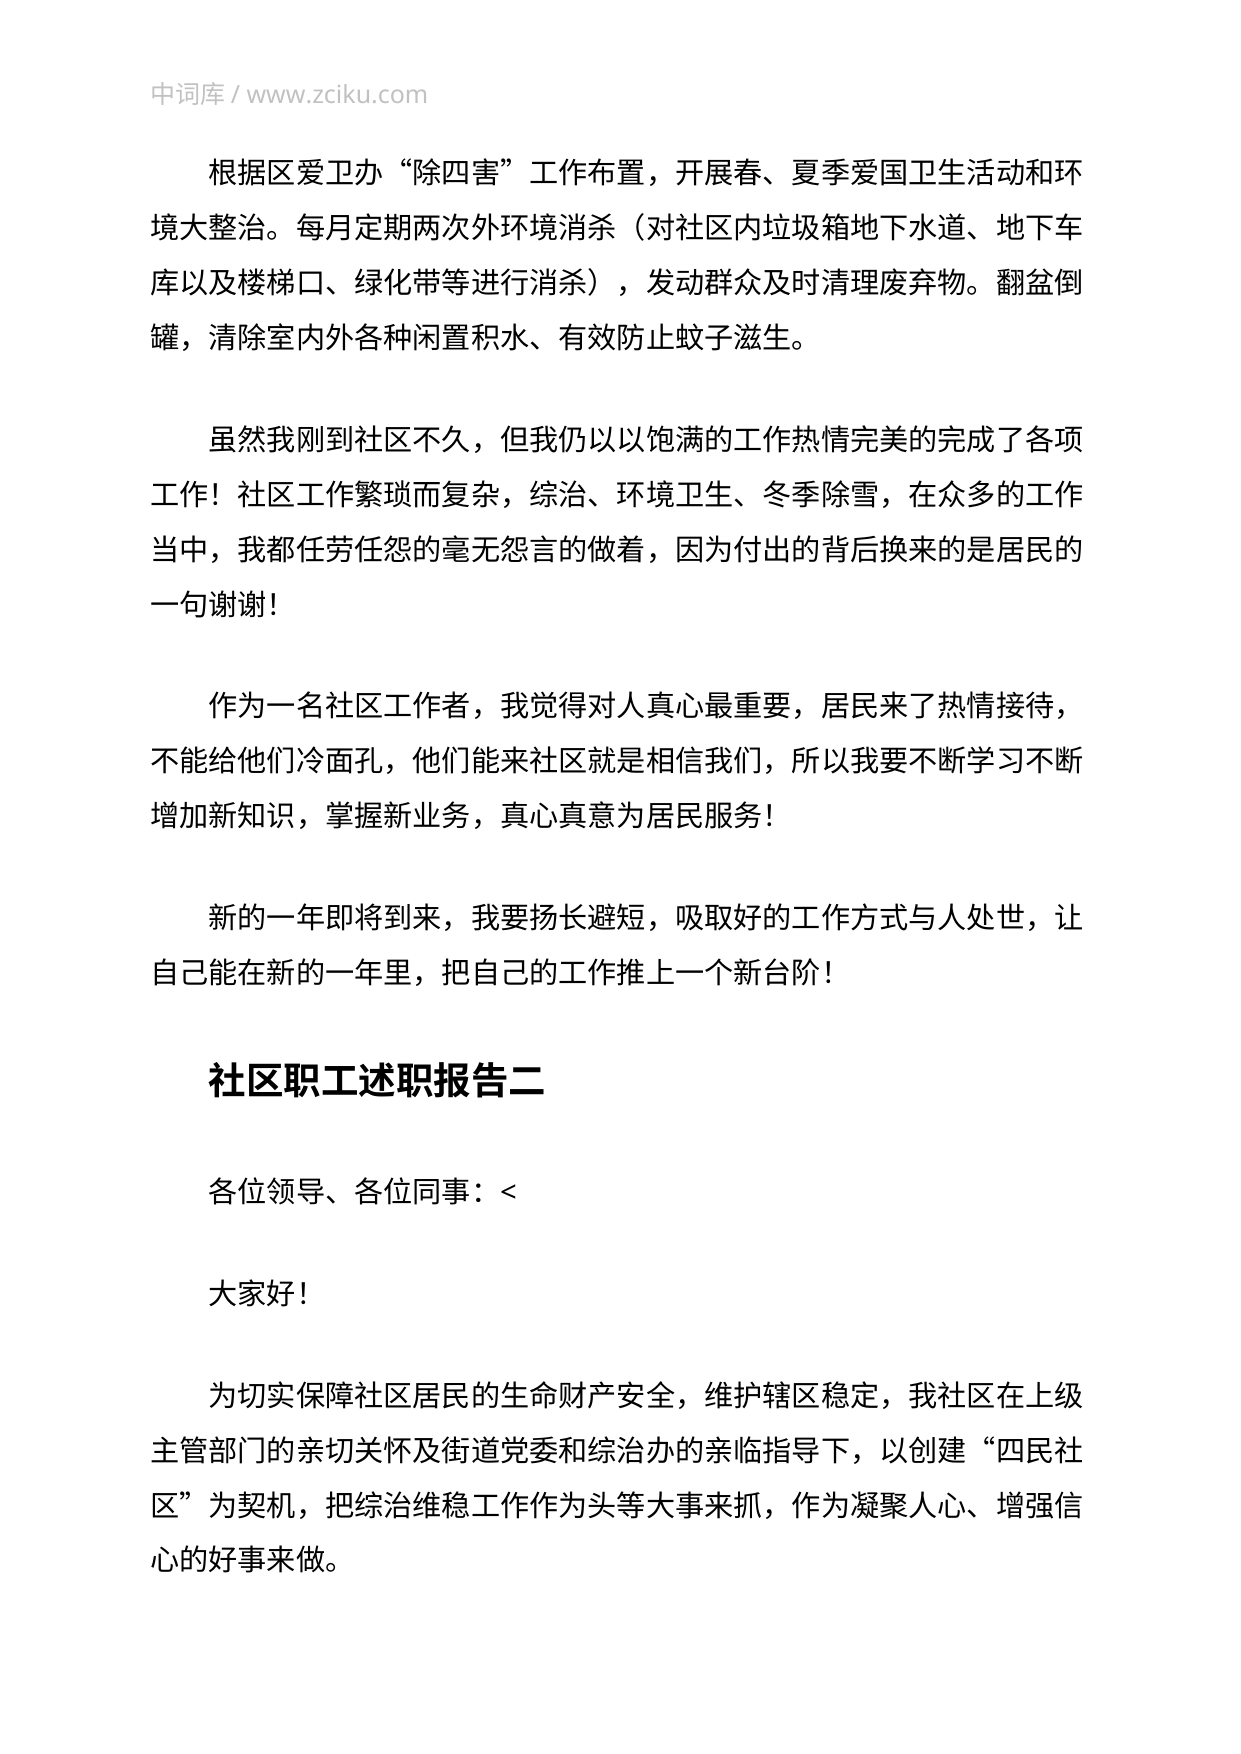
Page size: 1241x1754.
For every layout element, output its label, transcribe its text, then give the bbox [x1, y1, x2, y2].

text 虽然我刚到社区不久，但我仍以以饱满的工作热情完美的完成了各项工作！社区工作繁琐而复杂，综治、环境卫生、冬季除雪，在众多的工作当中，我都任劳任怨的毫无怨言的做着，因为付出的背后换来的是居民的一句谢谢！ [150, 416, 1090, 623]
text 社区职工述职报告二 [150, 1051, 1090, 1105]
text 大家好！ [150, 1271, 1090, 1313]
text 根据区爱卫办“除四害”工作布置，开展春、夏季爱国卫生活动和环境大整治。每月定期两次外环境消杀（对社区内垃圾箱地下水道、地下车库以及楼梯口、绿化带等进行消杀），发动群众及时清理废弃物。翻盆倒罐，清除室内外各种闲置积水、有效防止蚊子滋生。 [150, 150, 1090, 357]
text 为切实保障社区居民的生命财产安全，维护辖区稳定，我社区在上级主管部门的亲切关怀及街道党委和综治办的亲临指导下，以创建“四民社区”为契机，把综治维稳工作作为头等大事来抓，作为凝聚人心、增强信心的好事来做。 [150, 1372, 1090, 1579]
text 作为一名社区工作者，我觉得对人真心最重要，居民来了热情接待，不能给他们冷面孔，他们能来社区就是相信我们，所以我要不断学习不断增加新知识，掌握新业务，真心真意为居民服务！ [150, 683, 1090, 835]
text 各位领导、各位同事：< [150, 1168, 1090, 1211]
text 新的一年即将到来，我要扬长避短，吸取好的工作方式与人处世，让自己能在新的一年里，把自己的工作推上一个新台阶！ [150, 894, 1090, 992]
